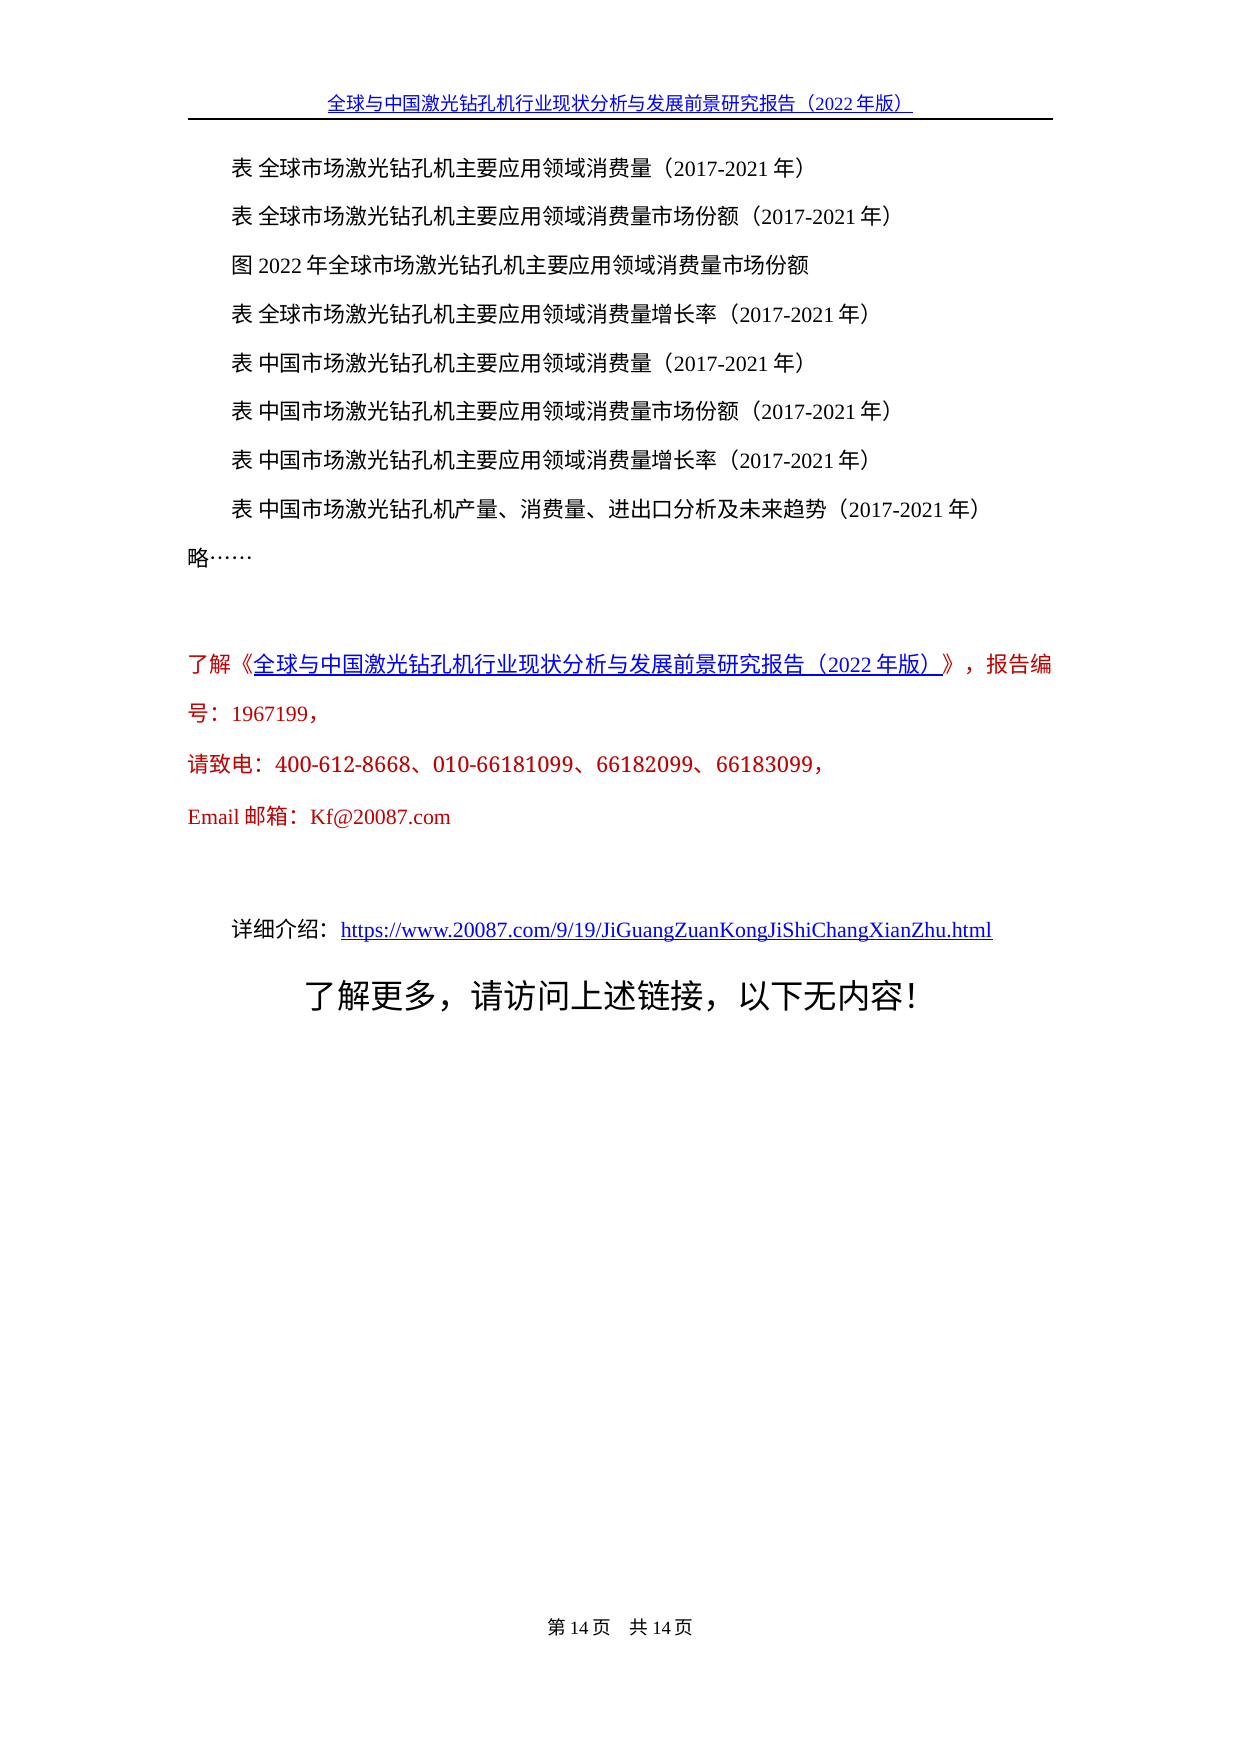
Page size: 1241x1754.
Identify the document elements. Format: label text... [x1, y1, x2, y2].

text Email邮箱：Kf@20087.com [187, 798, 1053, 831]
text 详细介绍：https://www.20087.com/9/19/JiGuangZuanKongJiShiChangXianZhu.html [187, 911, 1053, 944]
text 请致电：400-612-8668、010-66181099、66182099、66183099， [187, 747, 1053, 779]
text 了解《全球与中国激光钻孔机行业现状分析与发展前景研究报告（2022年版）》，报告编号：1967199， [187, 647, 1053, 728]
title 了解更多，请访问上述链接，以下无内容！ [187, 961, 1053, 1026]
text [187, 150, 1053, 573]
